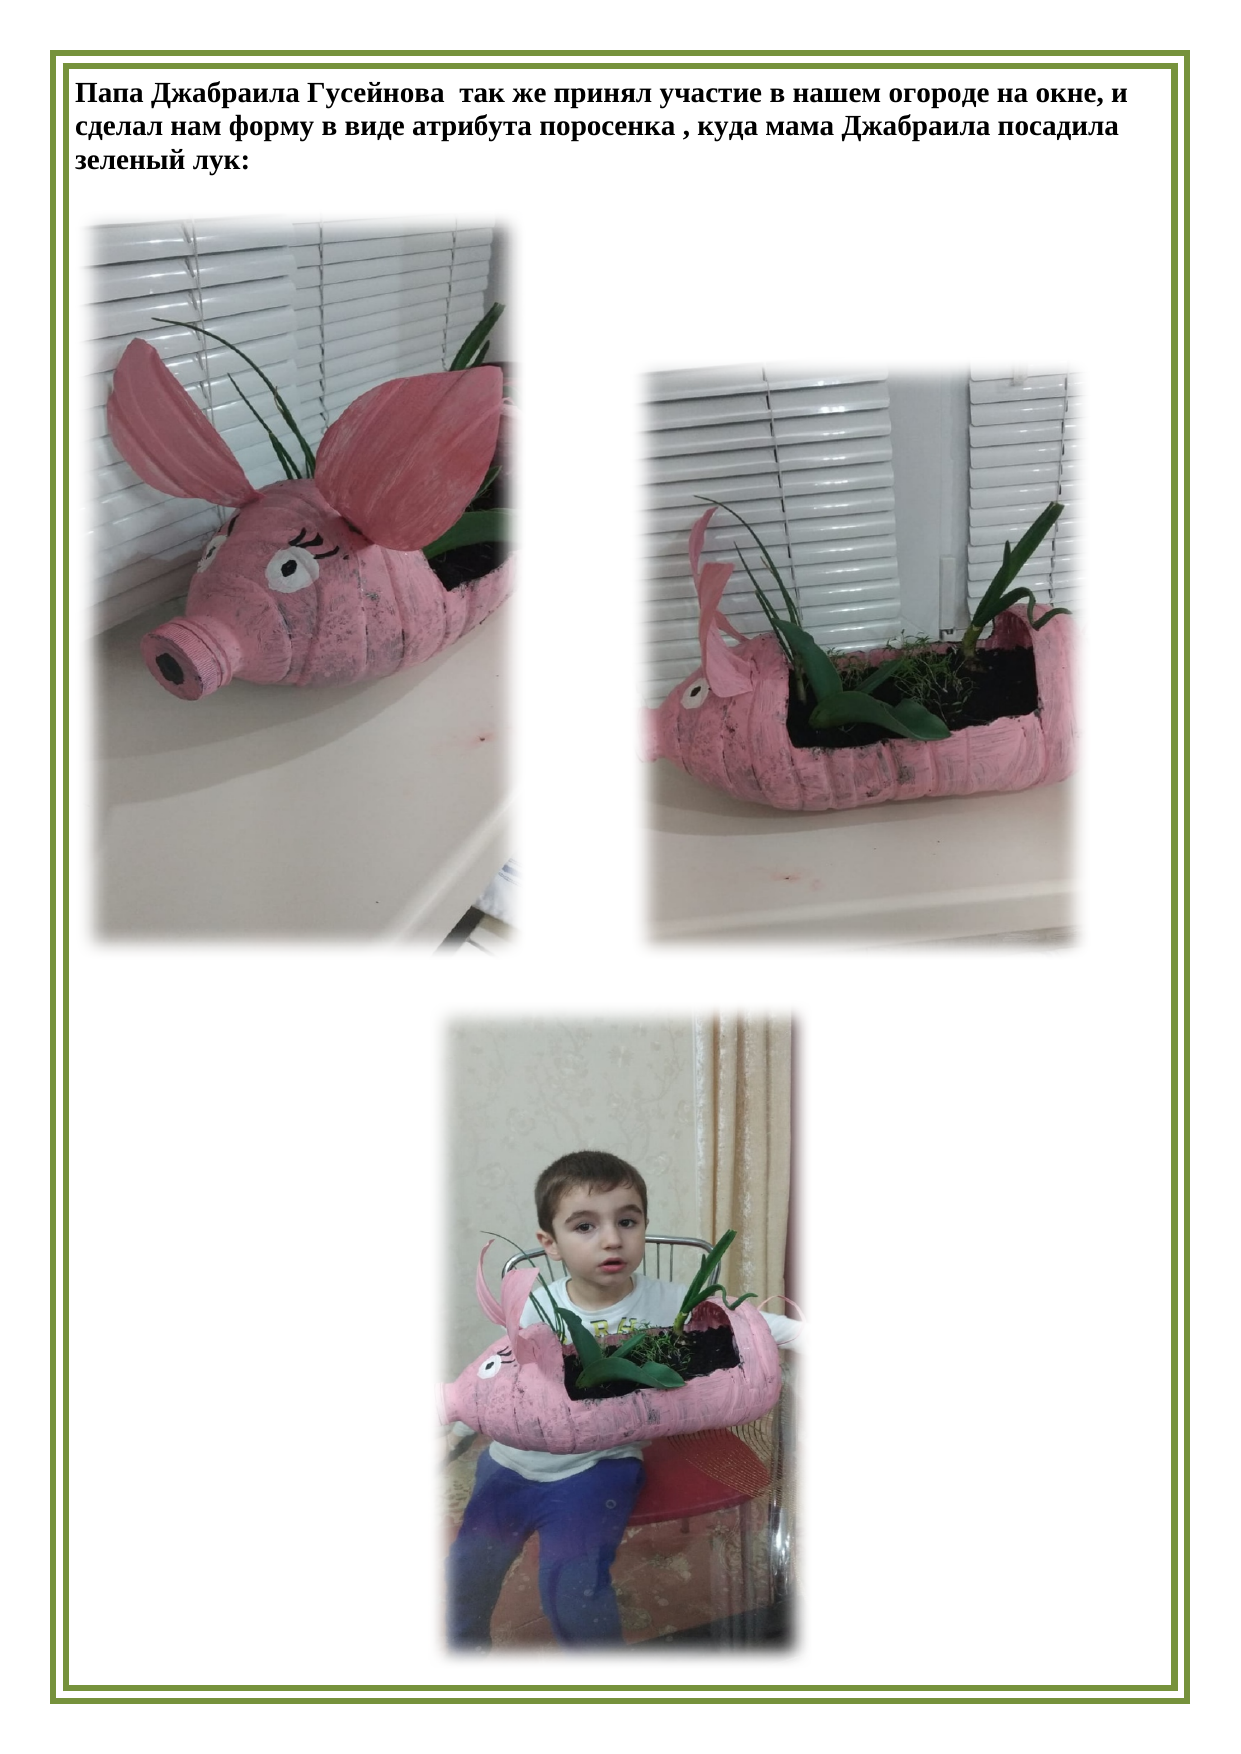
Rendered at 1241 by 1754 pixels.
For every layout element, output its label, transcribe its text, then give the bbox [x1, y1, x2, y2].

picture [457, 1029, 784, 1641]
picture [105, 239, 497, 931]
picture [659, 386, 1062, 932]
text Папа Джабраила Гусейнова так же принял участие в нашем огороде на окне, и сделал нам форму в виде атрибута поросенка , куда мама Джабраила посадила зеленый лук: [75, 75, 1165, 176]
